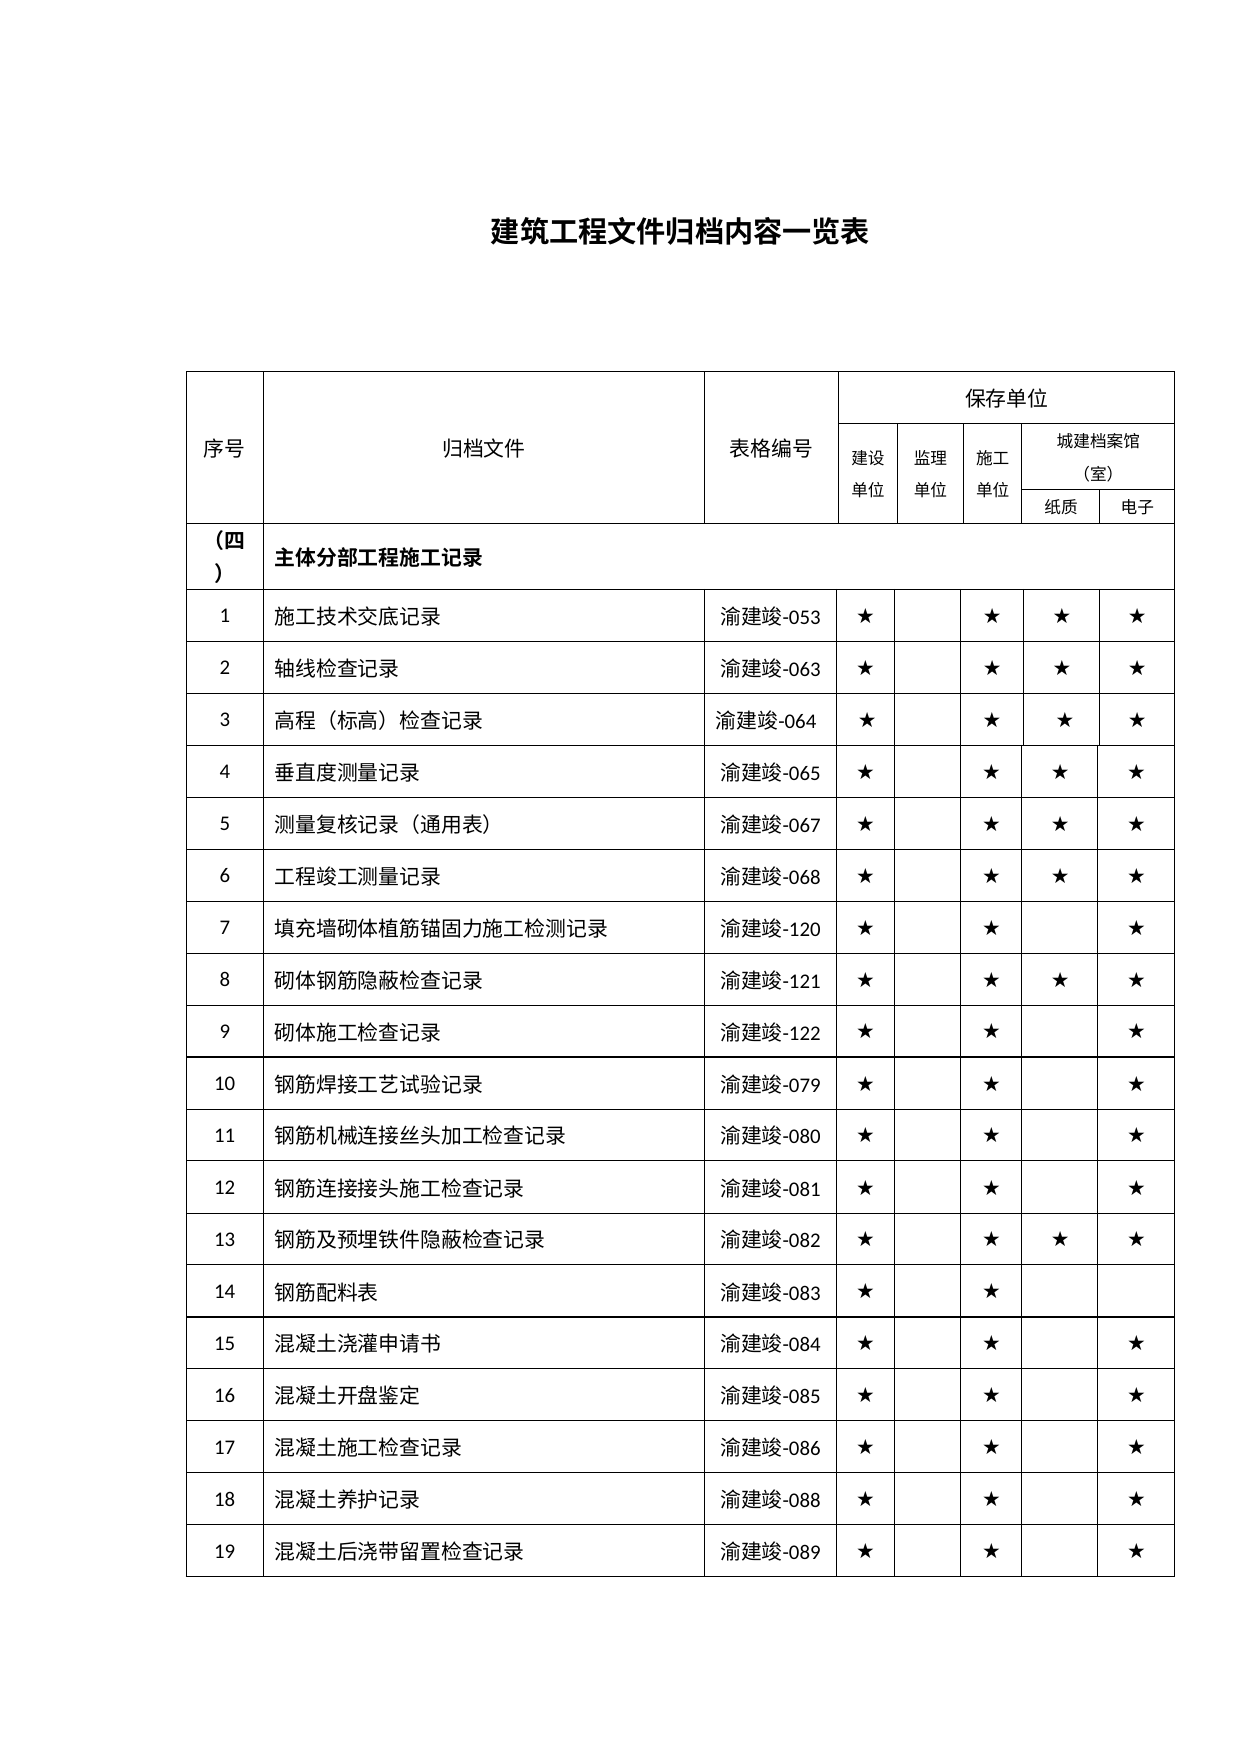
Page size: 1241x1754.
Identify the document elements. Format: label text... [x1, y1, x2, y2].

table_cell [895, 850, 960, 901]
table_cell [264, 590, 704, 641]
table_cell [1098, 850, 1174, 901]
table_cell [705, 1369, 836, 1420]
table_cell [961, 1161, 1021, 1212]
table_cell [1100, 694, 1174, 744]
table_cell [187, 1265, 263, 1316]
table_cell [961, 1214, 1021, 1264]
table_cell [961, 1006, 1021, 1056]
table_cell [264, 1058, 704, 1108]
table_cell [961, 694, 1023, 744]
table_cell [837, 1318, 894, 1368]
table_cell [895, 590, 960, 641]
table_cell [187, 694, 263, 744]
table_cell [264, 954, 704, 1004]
table_cell 表格编号 [705, 372, 838, 523]
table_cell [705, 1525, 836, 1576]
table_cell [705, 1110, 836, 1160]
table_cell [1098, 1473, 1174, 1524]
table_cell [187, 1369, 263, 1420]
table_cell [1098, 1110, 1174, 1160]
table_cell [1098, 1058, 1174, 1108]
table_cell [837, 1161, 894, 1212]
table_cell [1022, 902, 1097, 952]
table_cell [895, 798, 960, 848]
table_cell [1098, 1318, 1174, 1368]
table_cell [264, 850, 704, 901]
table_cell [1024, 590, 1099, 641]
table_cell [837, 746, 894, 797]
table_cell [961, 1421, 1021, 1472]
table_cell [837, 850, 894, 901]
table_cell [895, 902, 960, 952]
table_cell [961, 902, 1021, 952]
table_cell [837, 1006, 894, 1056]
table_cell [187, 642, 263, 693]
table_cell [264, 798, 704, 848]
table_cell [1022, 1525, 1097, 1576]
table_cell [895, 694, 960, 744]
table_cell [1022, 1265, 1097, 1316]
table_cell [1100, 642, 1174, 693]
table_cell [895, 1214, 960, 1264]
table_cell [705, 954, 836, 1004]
table_cell 序号 [187, 372, 263, 523]
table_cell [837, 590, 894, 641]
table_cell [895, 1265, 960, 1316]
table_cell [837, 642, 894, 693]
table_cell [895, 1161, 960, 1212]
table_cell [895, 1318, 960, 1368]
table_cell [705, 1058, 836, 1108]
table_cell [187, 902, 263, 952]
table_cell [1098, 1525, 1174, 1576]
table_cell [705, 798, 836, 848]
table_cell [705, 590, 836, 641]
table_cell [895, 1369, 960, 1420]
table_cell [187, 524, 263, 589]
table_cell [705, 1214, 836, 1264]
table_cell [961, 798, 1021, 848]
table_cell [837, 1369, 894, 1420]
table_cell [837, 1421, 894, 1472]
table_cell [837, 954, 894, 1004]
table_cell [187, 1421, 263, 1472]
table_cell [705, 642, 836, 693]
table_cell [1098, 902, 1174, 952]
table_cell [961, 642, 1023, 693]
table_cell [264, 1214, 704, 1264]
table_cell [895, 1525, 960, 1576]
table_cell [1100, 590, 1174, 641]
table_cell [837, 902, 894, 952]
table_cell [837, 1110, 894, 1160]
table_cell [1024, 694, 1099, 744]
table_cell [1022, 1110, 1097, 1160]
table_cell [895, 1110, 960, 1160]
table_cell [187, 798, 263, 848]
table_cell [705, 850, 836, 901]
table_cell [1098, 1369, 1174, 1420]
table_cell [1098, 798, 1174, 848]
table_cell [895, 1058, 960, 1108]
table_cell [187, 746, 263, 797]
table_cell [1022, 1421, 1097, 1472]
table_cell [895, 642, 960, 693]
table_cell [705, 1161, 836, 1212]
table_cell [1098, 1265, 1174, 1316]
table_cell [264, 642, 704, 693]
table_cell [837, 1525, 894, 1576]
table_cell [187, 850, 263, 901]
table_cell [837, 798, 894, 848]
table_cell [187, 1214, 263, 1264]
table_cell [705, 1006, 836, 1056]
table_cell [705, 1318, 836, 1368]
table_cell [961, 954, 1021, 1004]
table_cell 城建档案馆（室） [1022, 424, 1174, 489]
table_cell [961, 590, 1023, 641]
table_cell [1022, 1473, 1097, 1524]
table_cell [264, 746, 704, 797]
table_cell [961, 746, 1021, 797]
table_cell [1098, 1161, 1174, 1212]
table_cell 纸质 [1022, 490, 1099, 523]
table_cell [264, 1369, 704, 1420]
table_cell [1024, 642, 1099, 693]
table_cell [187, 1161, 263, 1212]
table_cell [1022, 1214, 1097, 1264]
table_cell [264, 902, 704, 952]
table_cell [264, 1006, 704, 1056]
table_cell 保存单位 [839, 372, 1174, 423]
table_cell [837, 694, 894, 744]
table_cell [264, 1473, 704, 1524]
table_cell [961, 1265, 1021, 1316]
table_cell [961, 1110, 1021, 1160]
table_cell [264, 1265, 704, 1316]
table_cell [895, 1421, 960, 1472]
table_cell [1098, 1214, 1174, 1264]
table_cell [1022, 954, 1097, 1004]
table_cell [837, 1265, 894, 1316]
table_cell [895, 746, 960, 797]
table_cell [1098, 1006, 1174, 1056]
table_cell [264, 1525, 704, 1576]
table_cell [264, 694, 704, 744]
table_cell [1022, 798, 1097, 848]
table_cell 监理单位 [898, 424, 963, 523]
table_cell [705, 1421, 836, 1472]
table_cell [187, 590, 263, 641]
table_cell 建设单位 [839, 424, 897, 523]
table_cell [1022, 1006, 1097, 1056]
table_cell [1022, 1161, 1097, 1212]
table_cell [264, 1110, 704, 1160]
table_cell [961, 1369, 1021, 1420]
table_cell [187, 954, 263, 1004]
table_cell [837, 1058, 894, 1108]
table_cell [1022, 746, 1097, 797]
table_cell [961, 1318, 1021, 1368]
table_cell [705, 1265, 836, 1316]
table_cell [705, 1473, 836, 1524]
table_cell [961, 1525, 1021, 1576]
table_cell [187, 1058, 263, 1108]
table_cell 电子 [1100, 490, 1174, 523]
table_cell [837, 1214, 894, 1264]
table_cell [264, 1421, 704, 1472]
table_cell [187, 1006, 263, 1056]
table_header 建筑工程文件归档内容一览表 [186, 162, 1174, 371]
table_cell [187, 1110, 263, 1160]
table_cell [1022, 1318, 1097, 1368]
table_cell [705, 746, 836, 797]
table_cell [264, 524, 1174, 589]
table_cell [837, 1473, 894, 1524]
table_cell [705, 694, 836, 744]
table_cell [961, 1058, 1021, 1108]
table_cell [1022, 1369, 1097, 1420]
table_cell 施工单位 [964, 424, 1021, 523]
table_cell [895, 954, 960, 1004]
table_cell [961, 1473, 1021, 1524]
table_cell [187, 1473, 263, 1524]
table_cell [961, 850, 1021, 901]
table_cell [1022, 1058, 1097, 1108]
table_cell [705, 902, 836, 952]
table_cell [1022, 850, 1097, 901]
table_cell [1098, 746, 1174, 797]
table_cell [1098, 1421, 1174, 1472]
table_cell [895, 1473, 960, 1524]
table_cell 归档文件 [264, 372, 704, 523]
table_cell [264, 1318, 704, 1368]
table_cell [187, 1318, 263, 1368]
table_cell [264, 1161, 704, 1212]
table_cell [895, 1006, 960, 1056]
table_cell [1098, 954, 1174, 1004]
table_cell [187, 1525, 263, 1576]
